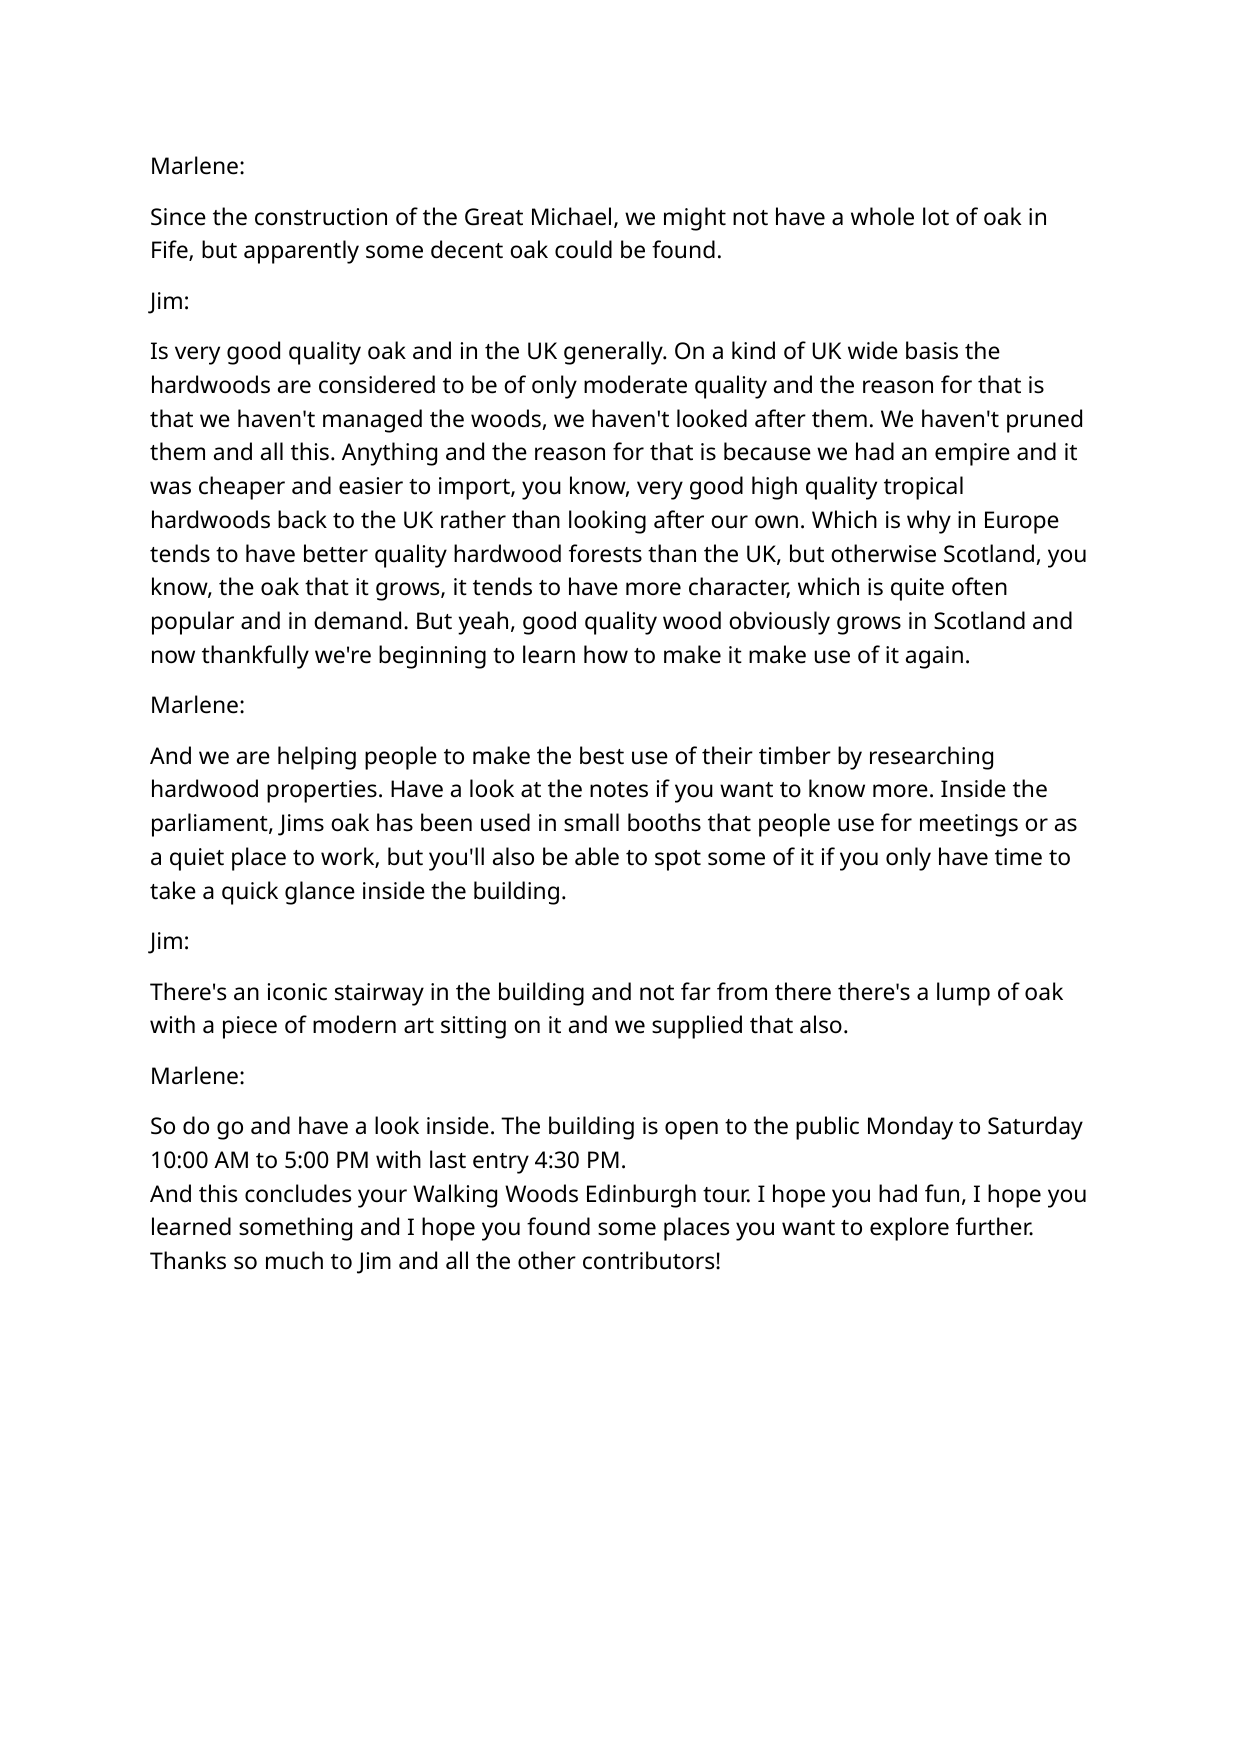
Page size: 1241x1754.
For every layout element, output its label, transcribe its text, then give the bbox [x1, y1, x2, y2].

text So do go and have a look inside. The building is open to the public Monday to Saturday 10:00 AM to 5:00 PM with last entry 4:30 PM. [150, 1110, 1090, 1175]
text Is very good quality oak and in the UK generally. On a kind of UK wide basis the hardwoods are considered to be of only moderate quality and the reason for that is that we haven't managed the woods, we haven't looked after them. We haven't pruned them and all this. Anything and the reason for that is because we had an empire and it was cheaper and easier to import, you know, very good high quality tropical hardwoods back to the UK rather than looking after our own. Which is why in Europe tends to have better quality hardwood forests than the UK, but otherwise Scotland, you know, the oak that it grows, it tends to have more character, which is quite often popular and in demand. But yeah, good quality wood obviously grows in Scotland and now thankfully we're beginning to learn how to make it make use of it again. [150, 335, 1090, 670]
text And this concludes your Walking Woods Edinburgh tour. I hope you had fun, I hope you learned something and I hope you found some places you want to explore further. Thanks so much to Jim and all the other contributors! [150, 1177, 1090, 1276]
text Marlene: [150, 1059, 1090, 1091]
text And we are helping people to make the best use of their timber by researching hardwood properties. Have a look at the notes if you want to know more. Inside the parliament, Jims oak has been used in small booths that people use for meetings or as a quiet place to work, but you'll also be able to spot some of it if you only have time to take a quick glance inside the building. [150, 739, 1090, 906]
text There's an iconic stairway in the building and not far from there there's a lump of oak with a piece of modern art sitting on it and we supplied that also. [150, 975, 1090, 1040]
text Jim: [150, 284, 1090, 316]
text Jim: [150, 925, 1090, 956]
text Marlene: [150, 689, 1090, 720]
text Since the construction of the Great Michael, we might not have a whole lot of oak in Fife, but apparently some decent oak could be found. [150, 200, 1090, 265]
text Marlene: [150, 150, 1090, 181]
